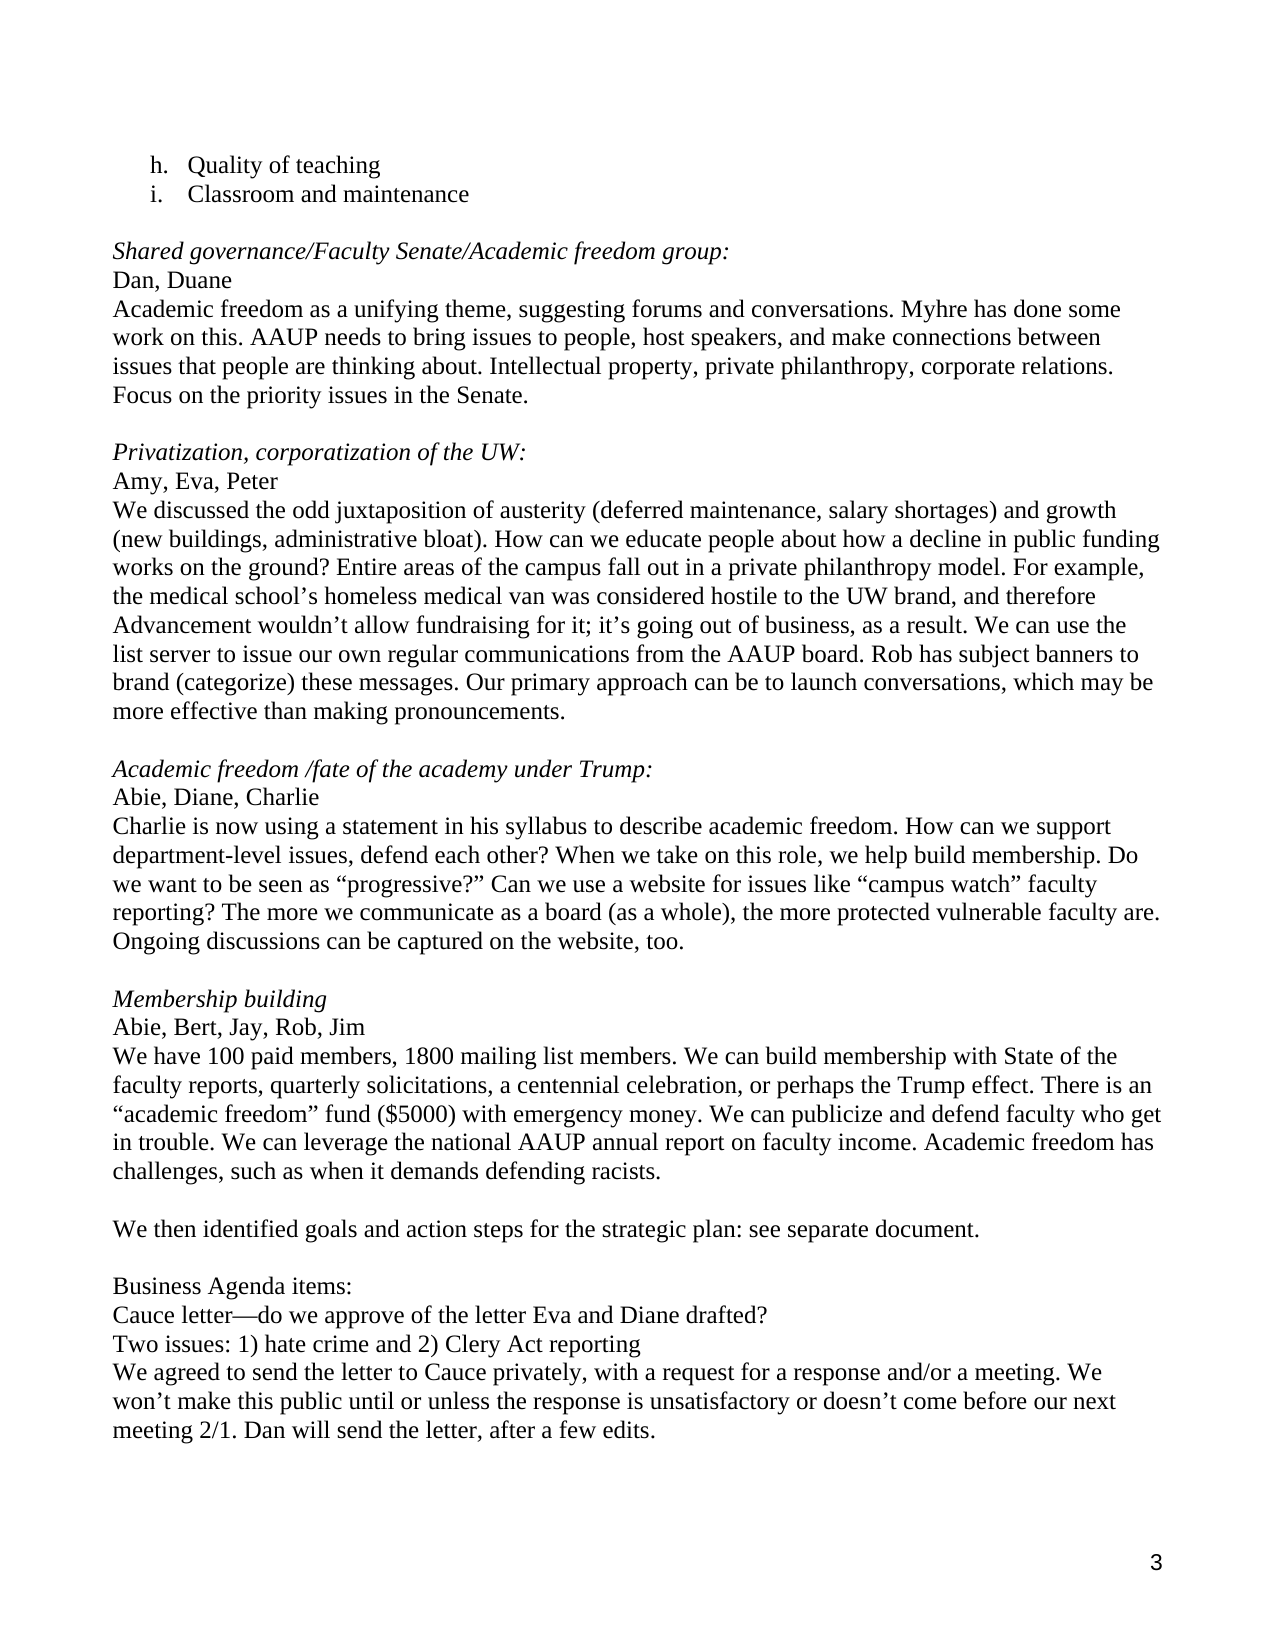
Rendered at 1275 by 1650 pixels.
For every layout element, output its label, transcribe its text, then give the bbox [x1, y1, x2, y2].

text Academic freedom as a unifying theme, suggesting forums and conversations. Myhre has done some work on this. AAUP needs to bring issues to people, host speakers, and make connections between issues that people are thinking about. Intellectual property, private philanthropy, corporate relations. Focus on the priority issues in the Senate. [112, 294, 1162, 409]
text Dan, Duane [112, 265, 1162, 294]
list Quality of teaching [150, 150, 1162, 179]
list Classroom and maintenance [150, 179, 1162, 207]
text Membership building [112, 984, 1162, 1012]
text We then identified goals and action steps for the strategic plan: see separate document. [112, 1214, 1162, 1242]
text Cauce letter—do we approve of the letter Eva and Diane drafted? [112, 1300, 1162, 1329]
text Business Agenda items: [112, 1271, 1162, 1300]
text Academic freedom /fate of the academy under Trump: [112, 754, 1162, 782]
text Shared governance/Faculty Senate/Academic freedom group: [112, 236, 1162, 265]
text We discussed the odd juxtaposition of austerity (deferred maintenance, salary shortages) and growth (new buildings, administrative bloat). How can we educate people about how a decline in public funding works on the ground? Entire areas of the campus fall out in a private philanthropy model. For example, the medical school’s homeless medical van was considered hostile to the UW brand, and therefore Advancement wouldn’t allow fundraising for it; it’s going out of business, as a result. We can use the list server to issue our own regular communications from the AAUP board. Rob has subject banners to brand (categorize) these messages. Our primary approach can be to launch conversations, which may be more effective than making pronouncements. [112, 495, 1162, 725]
text Two issues: 1) hate crime and 2) Clery Act reporting [112, 1329, 1162, 1357]
text Amy, Eva, Peter [112, 466, 1162, 495]
text Abie, Diane, Charlie [112, 782, 1162, 811]
text Privatization, corporatization of the UW: [112, 437, 1162, 466]
text We have 100 paid members, 1800 mailing list members. We can build membership with State of the faculty reports, quarterly solicitations, a centennial celebration, or perhaps the Trump effect. There is an “academic freedom” fund ($5000) with emergency money. We can publicize and defend faculty who get in trouble. We can leverage the national AAUP annual report on faculty income. Academic freedom has challenges, such as when it demands defending racists. [112, 1041, 1162, 1185]
text Abie, Bert, Jay, Rob, Jim [112, 1012, 1162, 1041]
text We agreed to send the letter to Cauce privately, with a request for a response and/or a meeting. We won’t make this public until or unless the response is unsatisfactory or doesn’t come before our next meeting 2/1. Dan will send the letter, after a few edits. [112, 1357, 1162, 1444]
text Charlie is now using a statement in his syllabus to describe academic freedom. How can we support department-level issues, defend each other? When we take on this role, we help build membership. Do we want to be seen as “progressive?” Can we use a website for issues like “campus watch” faculty reporting? The more we communicate as a board (as a whole), the more protected vulnerable faculty are. Ongoing discussions can be captured on the website, too. [112, 811, 1162, 955]
